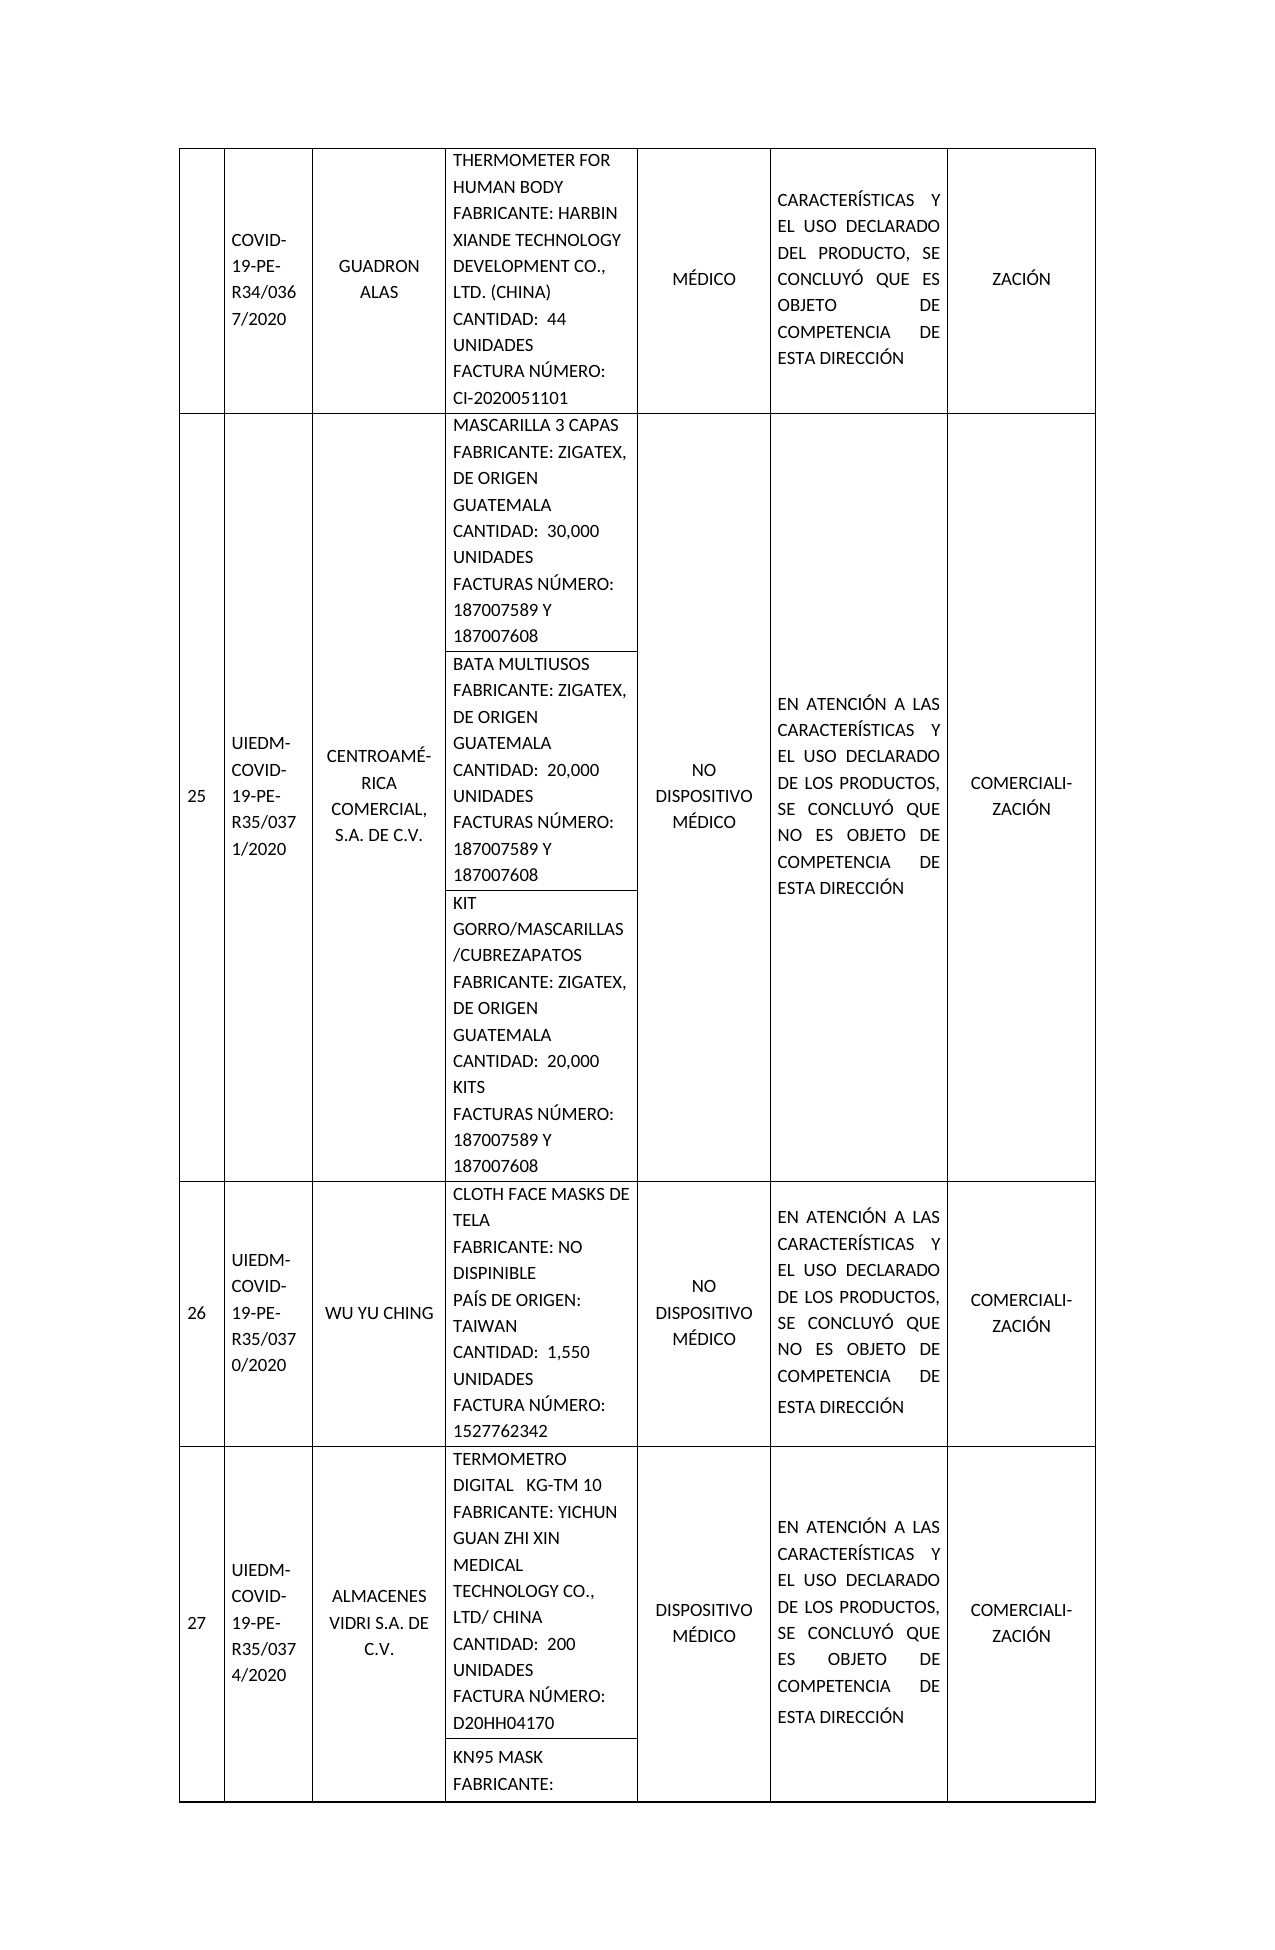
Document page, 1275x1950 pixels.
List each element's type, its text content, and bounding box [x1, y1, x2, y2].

table_cell NO DISPOSITIVO MÉDICO [638, 1182, 770, 1446]
table_cell DISPOSITIVO MÉDICO [638, 1447, 770, 1801]
table_cell TERMOMETRO DIGITAL KG-TM 10 FABRICANTE: YICHUN GUAN ZHI XIN MEDICAL TECHNOLOGY CO., LTD/ CHINA CANTIDAD: 200 UNIDADES FACTURA NÚMERO: D20HH04170 [446, 1447, 637, 1738]
table_cell EN ATENCIÓN A LAS CARACTERÍSTICAS Y EL USO DECLARADO DE LOS PRODUCTOS, SE CONCLUYÓ QUE NO ES OBJETO DE COMPETENCIA DE ESTA DIRECCIÓN [771, 1182, 947, 1446]
table_cell WU YU CHING [313, 1182, 445, 1446]
table_cell COMERCIALI-ZACIÓN [948, 414, 1095, 1181]
table_cell CENTROAMÉ-RICA COMERCIAL, S.A. DE C.V. [313, 414, 445, 1181]
table_cell BATA MULTIUSOS FABRICANTE: ZIGATEX, DE ORIGEN GUATEMALA CANTIDAD: 20,000 UNIDADES FACTURAS NÚMERO: 187007589 Y 187007608 [446, 652, 637, 890]
table_cell 26 [180, 1182, 224, 1446]
table_cell 25 [180, 414, 224, 1181]
table_cell NO DISPOSITIVO MÉDICO [638, 414, 770, 1181]
table_cell COMERCIALI-ZACIÓN [948, 149, 1095, 413]
table_cell EN ATENCIÓN A LAS CARACTERÍSTICAS Y EL USO DECLARADO DE LOS PRODUCTOS, SE CONCLUYÓ QUE NO ES OBJETO DE COMPETENCIA DE ESTA DIRECCIÓN [771, 414, 947, 1181]
table_cell KIT GORRO/MASCARILLAS/CUBREZAPATOS FABRICANTE: ZIGATEX, DE ORIGEN GUATEMALA CANTIDAD: 20,000 KITS FACTURAS NÚMERO: 187007589 Y 187007608 [446, 891, 637, 1181]
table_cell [225, 149, 312, 413]
table_cell UIEDM-COVID-19-PE-R35/0374/2020 [225, 1447, 312, 1801]
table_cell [313, 149, 445, 413]
table_cell CLOTH FACE MASKS DE TELA FABRICANTE: NO DISPINIBLE PAÍS DE ORIGEN: TAIWAN CANTIDAD: 1,550 UNIDADES FACTURA NÚMERO: 1527762342 [446, 1182, 637, 1446]
table_cell COMERCIALI-ZACIÓN [948, 1447, 1095, 1801]
table_cell UIEDM-COVID-19-PE-R35/0371/2020 [225, 414, 312, 1181]
table_cell COMERCIALI-ZACIÓN [948, 1182, 1095, 1446]
table_cell UIEDM-COVID-19-PE-R35/0370/2020 [225, 1182, 312, 1446]
table_cell MASCARILLA 3 CAPAS FABRICANTE: ZIGATEX, DE ORIGEN GUATEMALA CANTIDAD: 30,000 UNIDADES FACTURAS NÚMERO: 187007589 Y 187007608 [446, 414, 637, 651]
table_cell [771, 149, 947, 413]
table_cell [446, 149, 637, 413]
table_cell 27 [180, 1447, 224, 1801]
table_cell ALMACENES VIDRI S.A. DE C.V. [313, 1447, 445, 1801]
table_cell 24 [180, 149, 224, 413]
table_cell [446, 1739, 637, 1801]
table_cell EN ATENCIÓN A LAS CARACTERÍSTICAS Y EL USO DECLARADO DE LOS PRODUCTOS, SE CONCLUYÓ QUE ES OBJETO DE COMPETENCIA DE ESTA DIRECCIÓN [771, 1447, 947, 1801]
table_cell DISPOSITIVO MÉDICO [638, 149, 770, 413]
